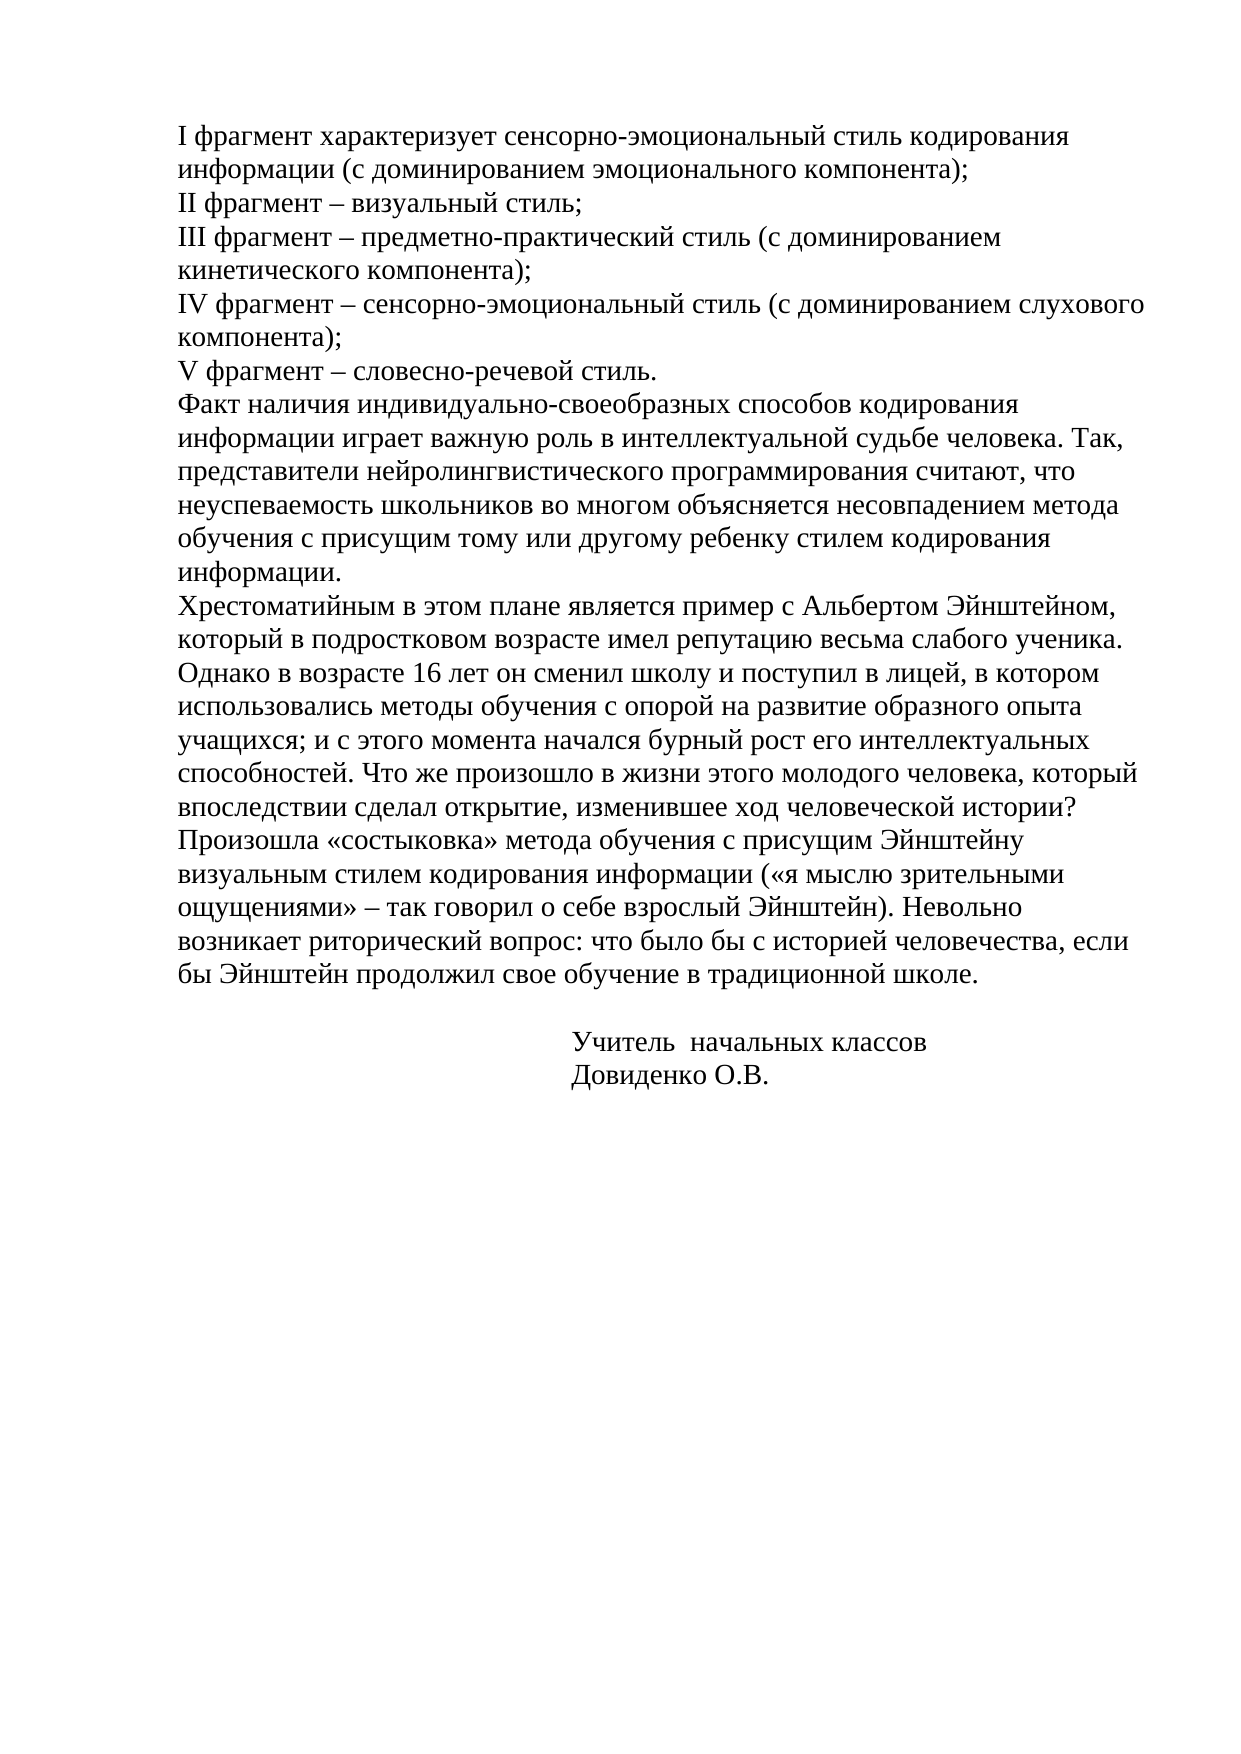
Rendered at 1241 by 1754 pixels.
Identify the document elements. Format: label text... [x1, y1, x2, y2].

text III фрагмент – предметно-практический стиль (с доминированием кинетического компонента); [177, 219, 1152, 286]
text Довиденко О.В. [177, 1057, 1152, 1091]
text II фрагмент – визуальный стиль; [177, 185, 1152, 219]
text IV фрагмент – сенсорно-эмоциональный стиль (с доминированием слухового компонента); [177, 286, 1152, 353]
text Факт наличия индивидуально-своеобразных способов кодирования информации играет важную роль в интеллектуальной судьбе человека. Так, представители нейролингвистического программирования считают, что неуспеваемость школьников во многом объясняется несовпадением метода обучения с присущим тому или другому ребенку стилем кодирования информации. [177, 386, 1152, 588]
text I фрагмент характеризует сенсорно-эмоциональный стиль кодирования информации (с доминированием эмоционального компонента); [177, 118, 1152, 185]
text Учитель начальных классов [177, 1024, 1152, 1057]
text V фрагмент – словесно-речевой стиль. [177, 353, 1152, 386]
text Хрестоматийным в этом плане является пример с Альбертом Эйнштейном, который в подростковом возрасте имел репутацию весьма слабого ученика. Однако в возрасте 16 лет он сменил школу и поступил в лицей, в котором использовались методы обучения с опорой на развитие образного опыта учащихся; и с этого момента начался бурный рост его интеллектуальных способностей. Что же произошло в жизни этого молодого человека, который впоследствии сделал открытие, изменившее ход человеческой истории? Произошла «состыковка» метода обучения с присущим Эйнштейну визуальным стилем кодирования информации («я мыслю зрительными ощущениями» – так говорил о себе взрослый Эйнштейн). Невольно возникает риторический вопрос: что было бы с историей человечества, если бы Эйнштейн продолжил свое обучение в традиционной школе. [177, 588, 1152, 990]
